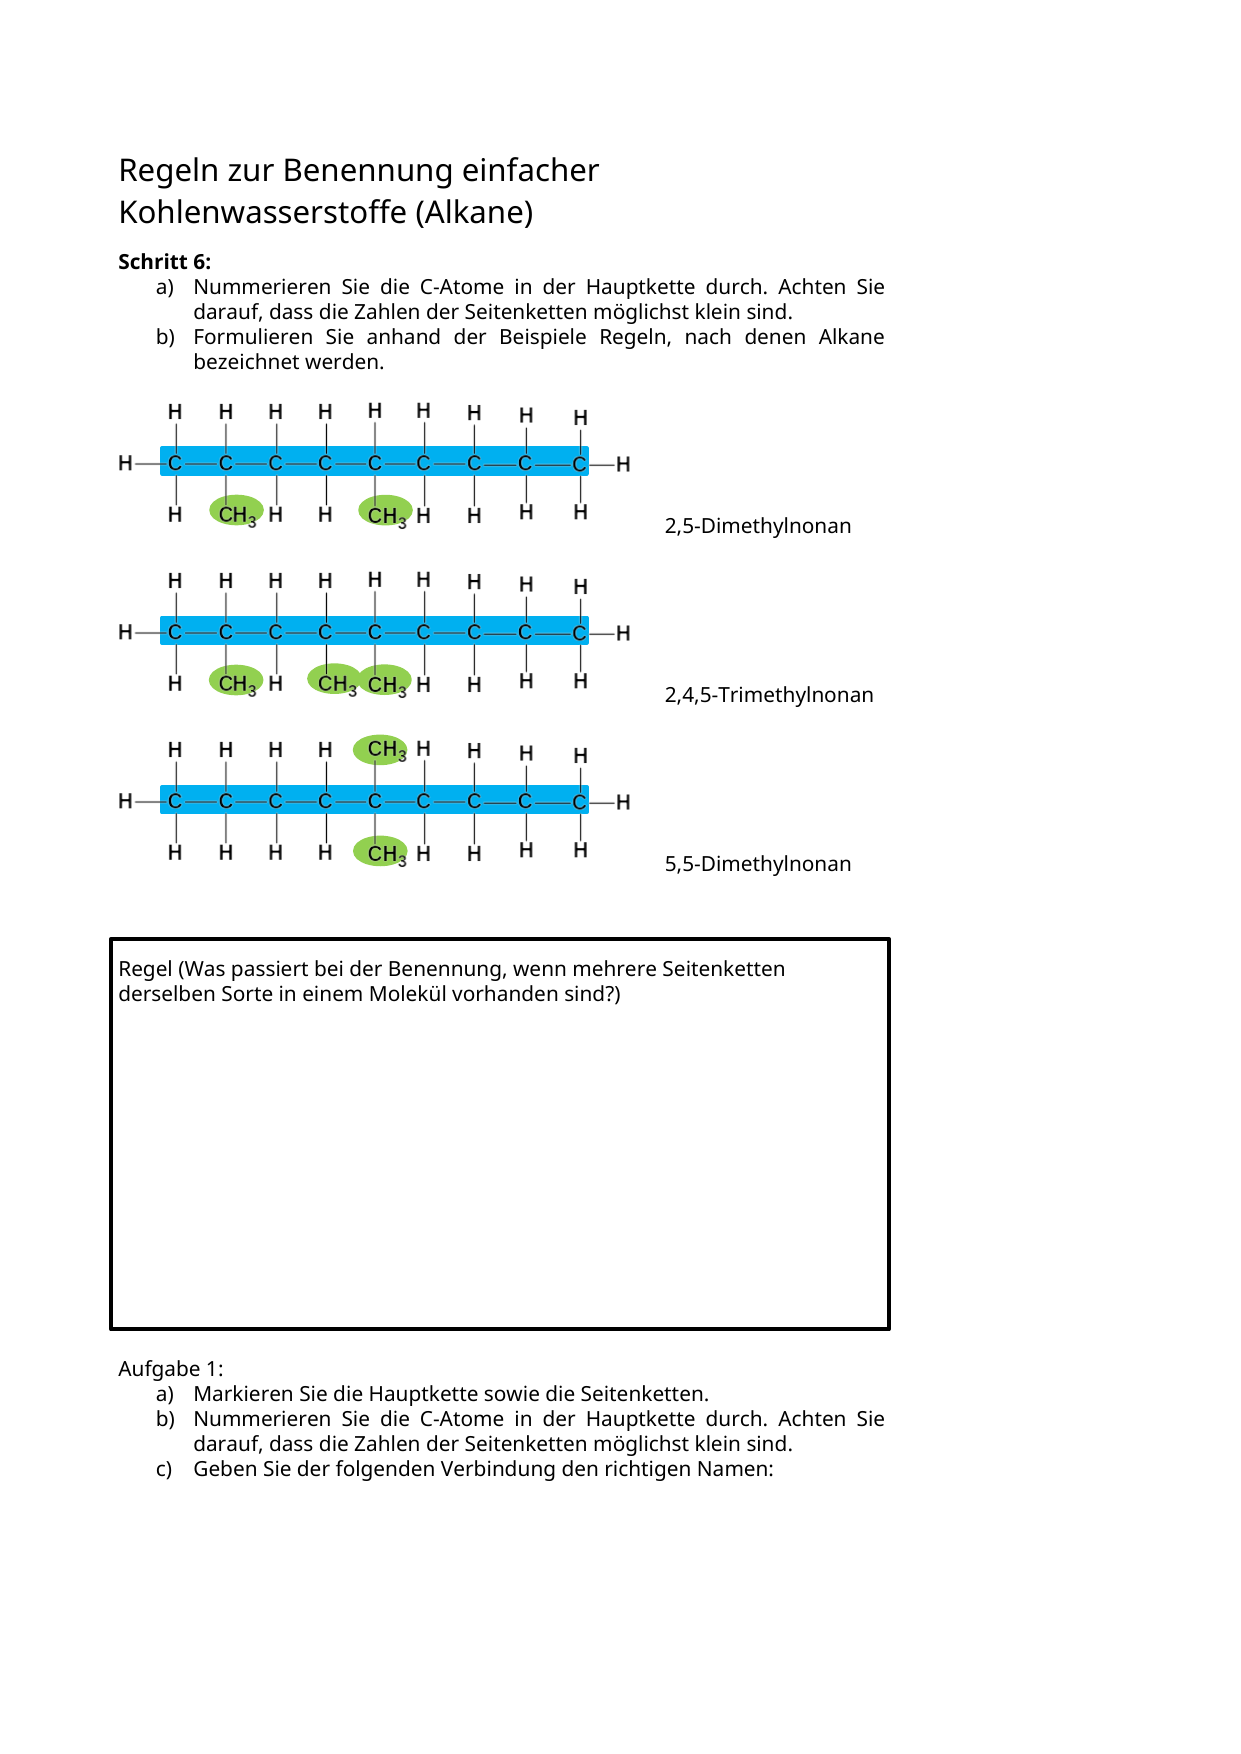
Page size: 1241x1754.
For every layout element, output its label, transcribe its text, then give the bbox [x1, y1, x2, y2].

text 2,5-Dimethylnonan [118, 399, 886, 568]
list Nummerieren Sie die C-Atome in der Hauptkette durch. Achten Sie darauf, dass die Zahlen der Seitenketten möglichst klein sind. [156, 1406, 886, 1456]
text Regel (Was passiert bei der Benennung, wenn mehrere Seitenketten derselben Sorte in einem Molekül vorhanden sind?) [118, 956, 886, 1006]
text 2,4,5-Trimethylnonan [118, 568, 886, 709]
list Markieren Sie die Hauptkette sowie die Seitenketten. [156, 1381, 886, 1406]
list Geben Sie der folgenden Verbindung den richtigen Namen: [156, 1456, 886, 1481]
text Schritt 6: [118, 249, 886, 274]
text Aufgabe 1: [118, 1356, 886, 1381]
list Nummerieren Sie die C-Atome in der Hauptkette durch. Achten Sie darauf, dass die Zahlen der Seitenketten möglichst klein sind. [156, 274, 886, 324]
subtitle Regeln zur Benennung einfacher Kohlenwasserstoffe (Alkane) [118, 148, 886, 233]
text 5,5-Dimethylnonan [118, 737, 886, 878]
list Formulieren Sie anhand der Beispiele Regeln, nach denen Alkane bezeichnet werden. [156, 324, 886, 374]
